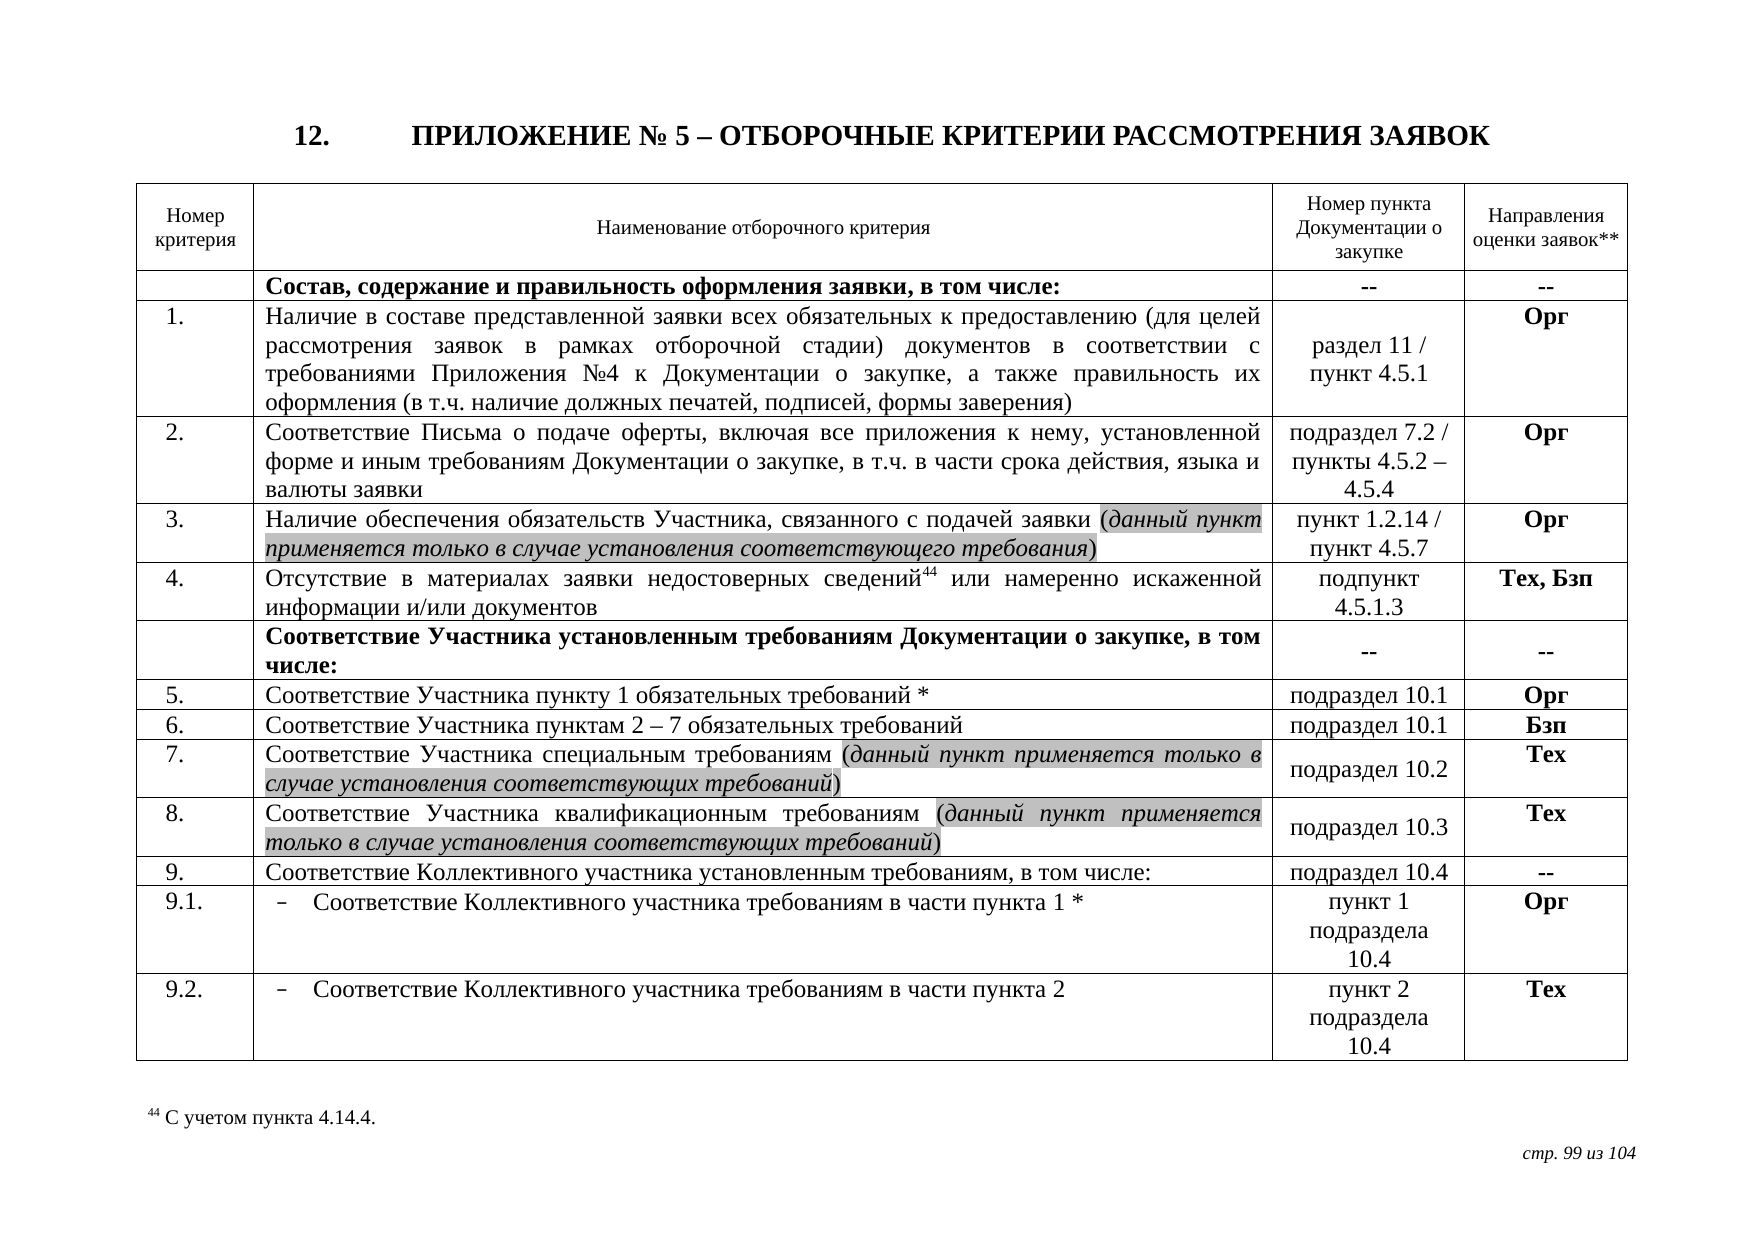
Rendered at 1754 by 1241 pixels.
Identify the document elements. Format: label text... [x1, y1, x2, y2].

table_cell Отсутствие в материалах заявки недостоверных сведений или намеренно искаженной информации и/или документов [254, 563, 1272, 620]
table_cell Соответствие Коллективного участника установленным требованиям, в том числе: [254, 857, 1272, 885]
table_cell -- [1273, 271, 1464, 300]
table_cell -- [1465, 621, 1627, 679]
table_cell [137, 886, 253, 973]
table_cell Соответствие Участника специальным требованиям (данный пункт применяется только в случае установления соответствующих требований) [254, 740, 1272, 797]
table_cell Наличие в составе представленной заявки всех обязательных к предоставлению (для целей рассмотрения заявок в рамках отборочной стадии) документов в соответствии с требованиями Приложения №4 к Документации о закупке, а также правильность их оформления (в т.ч. наличие должных печатей, подписей, формы заверения) [254, 301, 1272, 416]
table_cell [137, 417, 253, 503]
table_cell подраздел 10.2 [1273, 740, 1464, 797]
table_cell Соответствие Участника пунктам 2 – 7 обязательных требований [254, 710, 1272, 738]
table_cell [137, 504, 253, 562]
table_cell Орг [1465, 301, 1627, 416]
table_cell подраздел 10.1 [1273, 710, 1464, 738]
table_cell Соответствие Участника квалификационным требованиям (данный пункт применяется только в случае установления соответствующих требований) [941, 798, 1272, 856]
table_cell -- [1465, 271, 1627, 300]
table_cell Наличие обеспечения обязательств Участника, связанного с подачей заявки (данный пункт применяется только в случае установления соответствующего требования) [254, 504, 1272, 562]
table_cell пункт 2 подраздела 10.4 [1273, 974, 1464, 1060]
table_cell -- [1465, 857, 1627, 885]
table_cell Орг [1465, 504, 1627, 562]
table_cell пункт 1 подраздела 10.4 [1273, 886, 1464, 973]
table_cell Состав, содержание и правильность оформления заявки, в том числе: [254, 271, 1272, 300]
table_header Номер критерия [137, 184, 253, 270]
table_cell -- [1273, 621, 1464, 679]
table_cell [137, 621, 253, 679]
table_cell [137, 857, 253, 885]
table_cell [137, 740, 253, 797]
table_cell пункт 1.2.14 / пункт 4.5.7 [1273, 504, 1464, 562]
table_cell подраздел 10.4 [1273, 857, 1464, 885]
table_cell Соответствие Письма о подаче оферты, включая все приложения к нему, установленной форме и иным требованиям Документации о закупке, в т.ч. в части срока действия, языка и валюты заявки [254, 417, 1272, 503]
table_cell Соответствие Коллективного участника требованиям в части пункта 2 [254, 974, 1272, 1060]
table_cell подраздел 10.3 [1273, 798, 1464, 856]
table_cell [137, 271, 253, 300]
table_cell [137, 680, 253, 709]
table_cell [137, 301, 253, 416]
table_cell [137, 798, 253, 856]
table_cell раздел 11 / пункт 4.5.1 [1273, 301, 1464, 416]
table_cell Тех [1465, 974, 1627, 1060]
table_cell Бзп [1465, 710, 1627, 738]
table_cell Тех [1465, 798, 1627, 856]
table_cell Соответствие Участника квалификационным требованиям (данный пункт применяется только в случае установления соответствующих требований) [254, 798, 936, 856]
table_cell Тех [1465, 740, 1627, 797]
table_cell Соответствие Участника пункту 1 обязательных требований * [254, 680, 1272, 709]
table_cell [137, 563, 253, 620]
table_cell подраздел 7.2 / пункты 4.5.2 – 4.5.4 [1273, 417, 1464, 503]
table_cell [137, 710, 253, 738]
table_header Наименование отборочного критерия [254, 184, 1272, 270]
table_cell подраздел 10.1 [1273, 680, 1464, 709]
table_cell Тех, Бзп [1465, 563, 1627, 620]
table_cell Орг [1465, 417, 1627, 503]
table_header Направления оценки заявок** [1465, 184, 1627, 270]
table_cell Соответствие Участника установленным требованиям Документации о закупке, в том числе: [254, 621, 1272, 679]
table_cell [137, 974, 253, 1060]
table_cell Орг [1465, 680, 1627, 709]
table_cell Соответствие Коллективного участника требованиям в части пункта 1 * [254, 886, 1272, 973]
table_cell Орг [1465, 886, 1627, 973]
subtitle ПРИЛОЖЕНИЕ № 5 – ОТБОРОЧНЫЕ КРИТЕРИИ РАССМОТРЕНИЯ ЗАЯВОК [148, 118, 1636, 152]
table_cell подпункт 4.5.1.3 [1273, 563, 1464, 620]
table_header Номер пункта Документации о закупке [1273, 184, 1464, 270]
